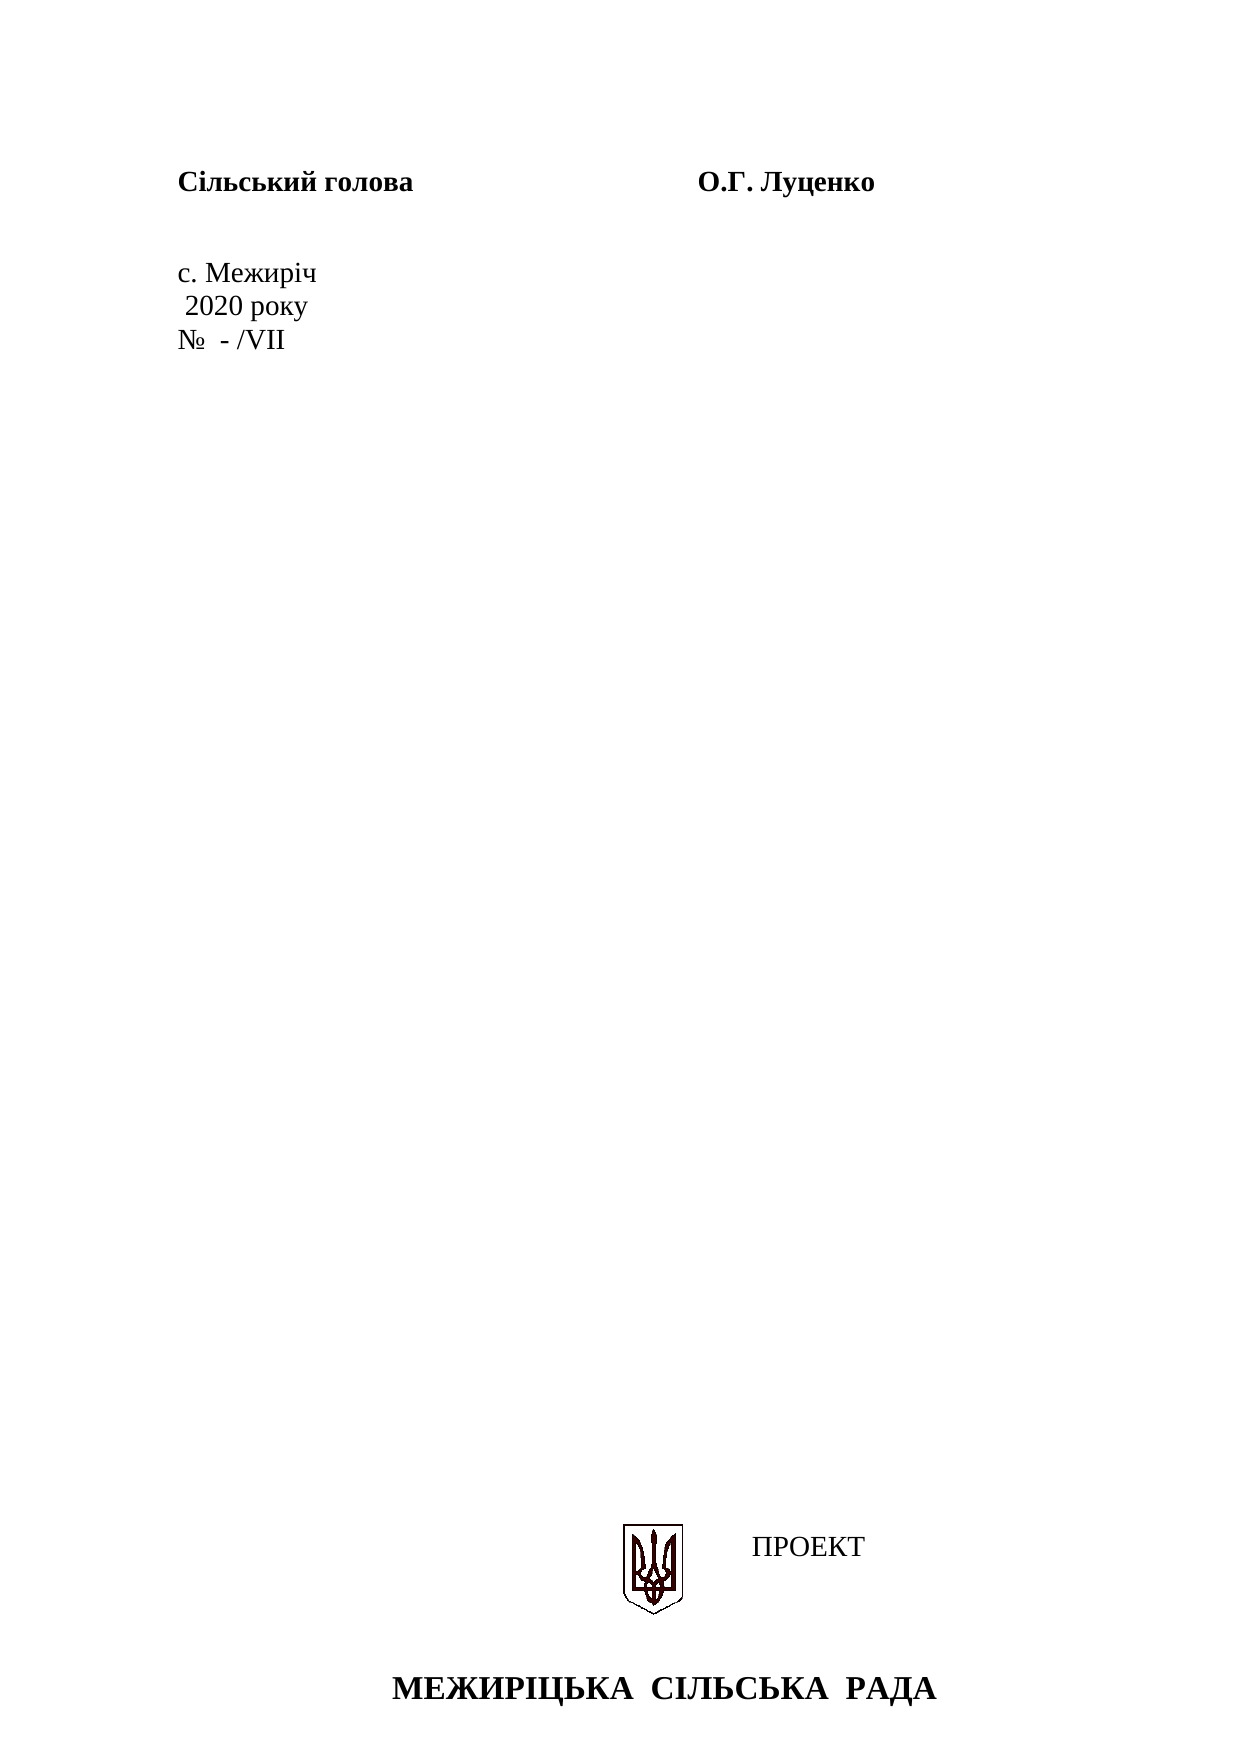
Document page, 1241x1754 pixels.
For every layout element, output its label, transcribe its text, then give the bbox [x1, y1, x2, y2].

text 2020 року [177, 288, 1152, 322]
text ПРОЕКТ [221, 1496, 1152, 1563]
text c. Межиріч [177, 255, 1152, 288]
text Сільський голова О.Г. Луценко [177, 164, 1152, 197]
text № - /VІІ [177, 322, 1152, 356]
text МЕЖИРІЦЬКА СІЛЬСЬКА РАДА [177, 1668, 1152, 1707]
